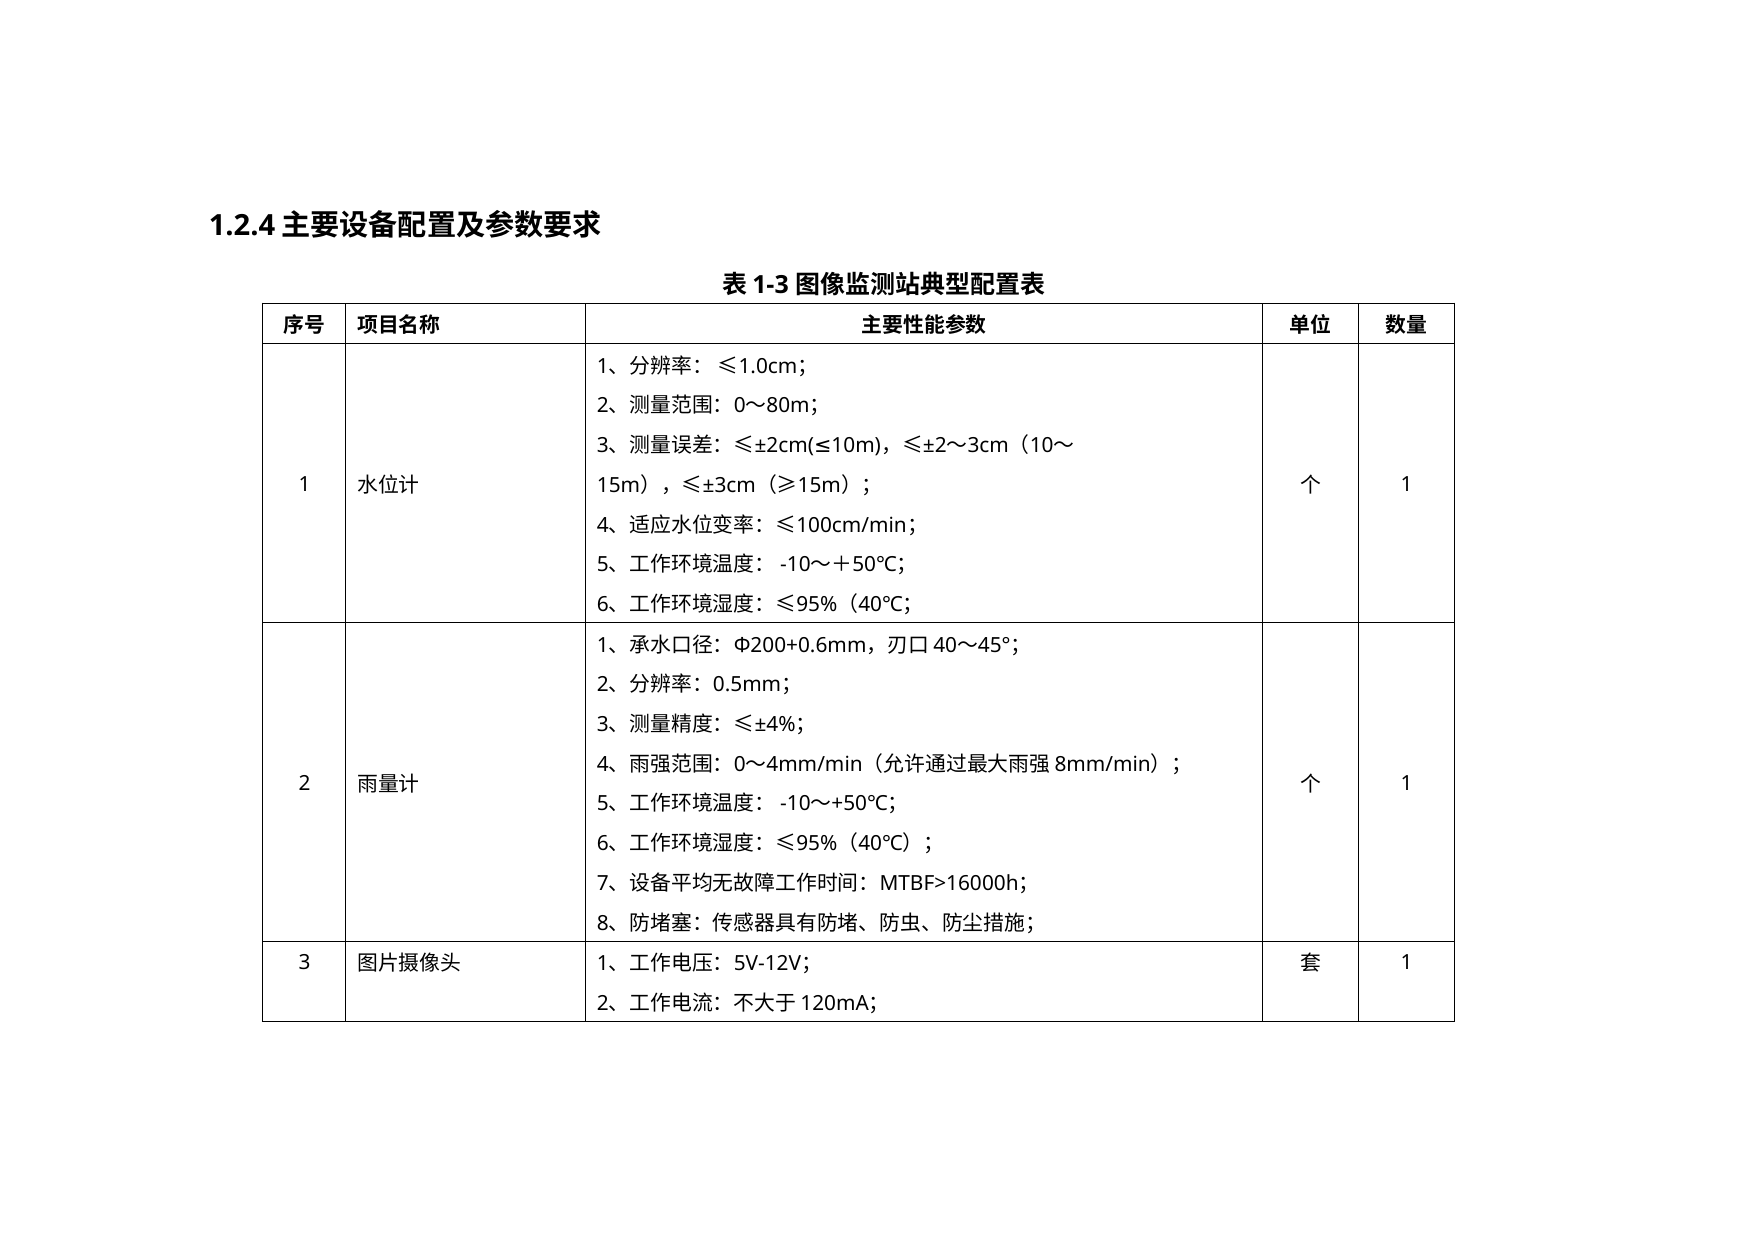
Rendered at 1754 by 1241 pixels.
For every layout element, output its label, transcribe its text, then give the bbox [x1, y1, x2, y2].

table_cell 水位计 [346, 344, 585, 622]
table_cell 雨量计 [346, 623, 585, 941]
table_header 主要性能参数 [586, 304, 1262, 343]
table_header 项目名称 [346, 304, 585, 343]
table_cell 1、分辨率： ≤1.0cm； 2、测量范围：0～80m； 3、测量误差：≤±2cm(≤10m)，≤±2～3cm（10～15m），≤±3cm（≥15m）； 4、适应水位变率：≤100cm/min； 5、工作环境温度： -10～＋50℃； 6、工作环境湿度：≤95%（40℃； [586, 344, 1262, 622]
table_cell 个 [1263, 623, 1358, 941]
table_cell 1 [1359, 942, 1454, 1021]
text 1.2.4主要设备配置及参数要求 [150, 183, 1567, 263]
table_header 序号 [263, 304, 345, 343]
table_cell 1、承水口径：Φ200+0.6mm，刃口40～45°； 2、分辨率：0.5mm； 3、测量精度：≤±4%； 4、雨强范围：0～4mm/min（允许通过最大雨强8mm/min）； 5、工作环境温度： -10～+50℃； 6、工作环境湿度：≤95%（40℃）； 7、设备平均无故障工作时间：MTBF>16000h； 8、防堵塞：传感器具有防堵、防虫、防尘措施； [586, 623, 1262, 941]
table_cell 个 [1263, 344, 1358, 622]
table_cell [586, 942, 1262, 1021]
table_cell 1 [263, 344, 345, 622]
table_cell 1 [1359, 344, 1454, 622]
table_cell 图片摄像头 [346, 942, 585, 1021]
table_cell 2 [263, 623, 345, 941]
table_header 数量 [1359, 304, 1454, 343]
table_cell 1 [1359, 623, 1454, 941]
table_cell 3 [263, 942, 345, 1021]
text 表1-3 图像监测站典型配置表 [150, 263, 1567, 303]
table_header 单位 [1263, 304, 1358, 343]
table_cell 套 [1263, 942, 1358, 1021]
